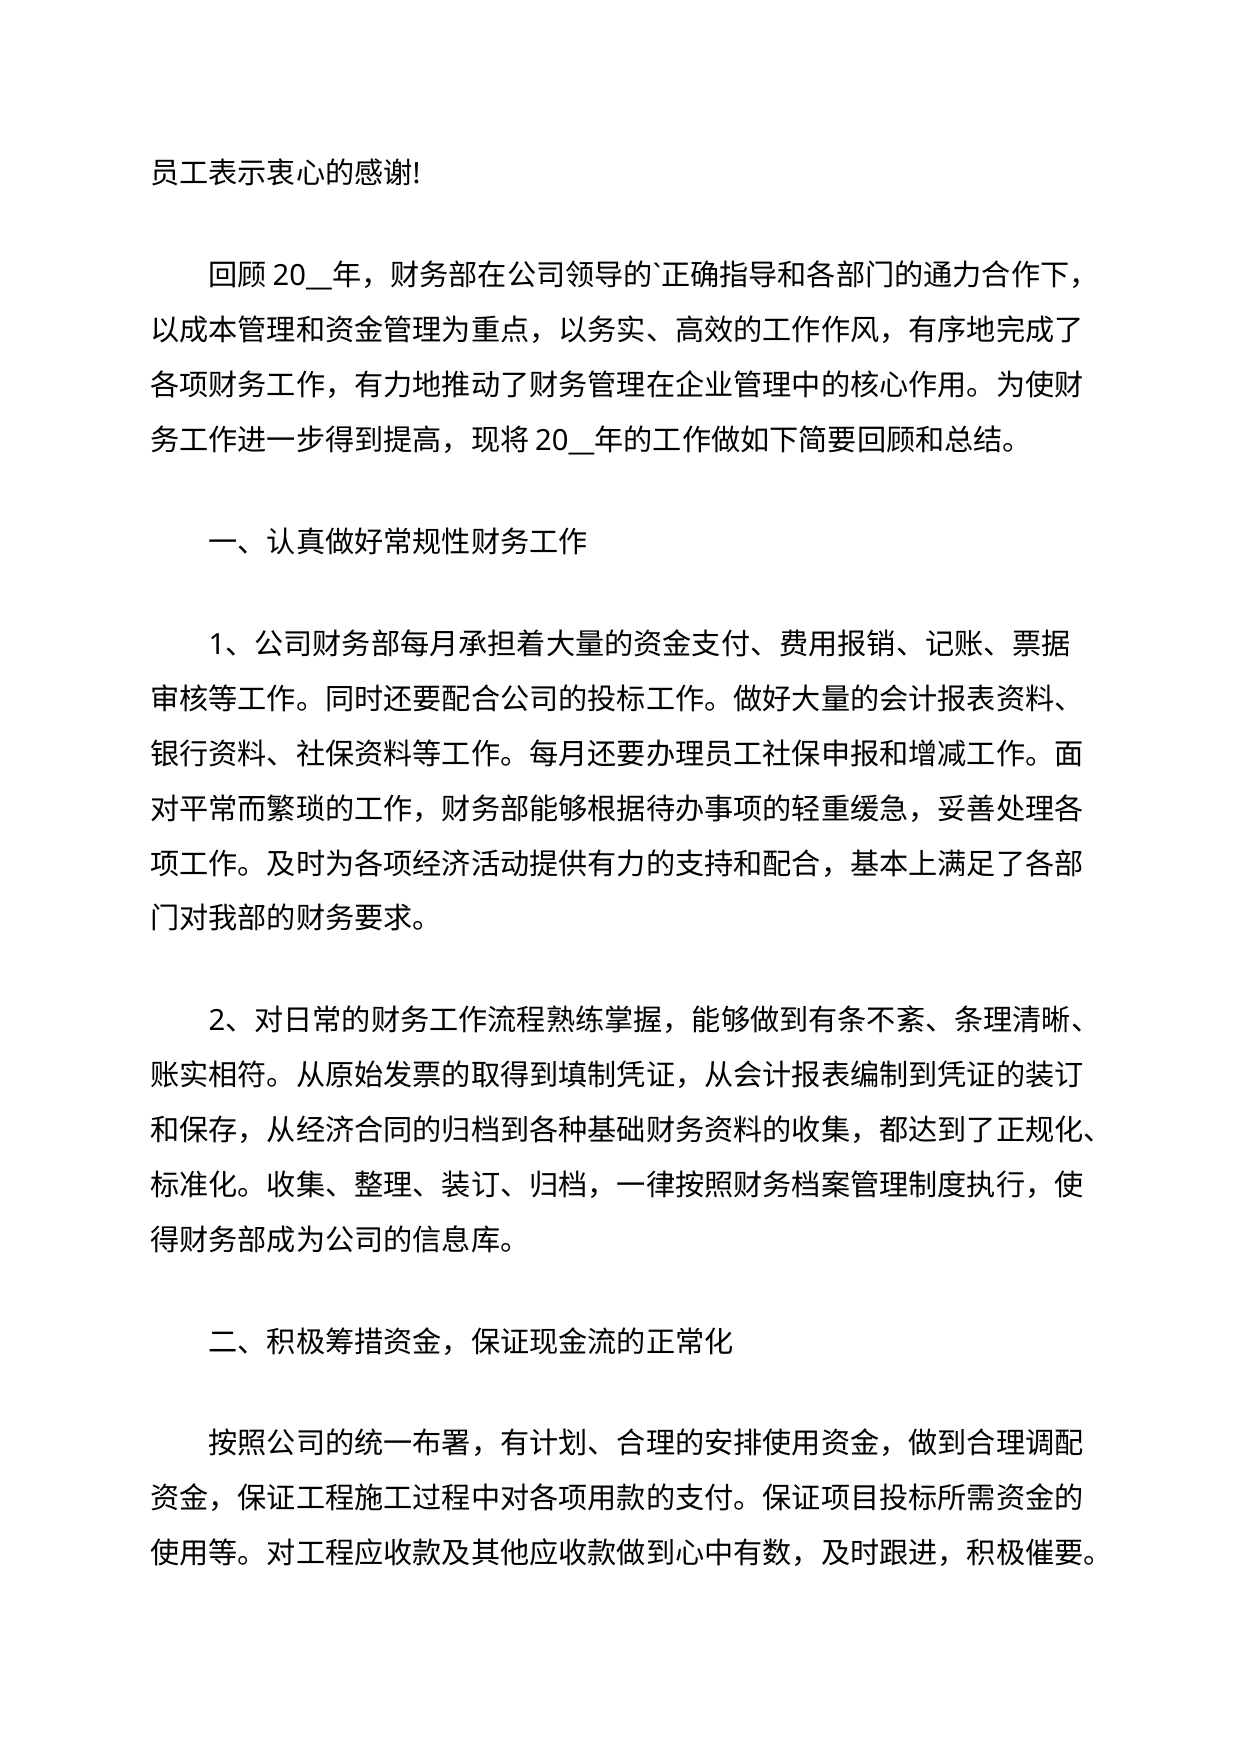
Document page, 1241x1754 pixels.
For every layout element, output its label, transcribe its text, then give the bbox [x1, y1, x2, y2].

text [150, 150, 1090, 192]
text 1、公司财务部每月承担着大量的资金支付、费用报销、记账、票据审核等工作。同时还要配合公司的投标工作。做好大量的会计报表资料、银行资料、社保资料等工作。每月还要办理员工社保申报和增减工作。面对平常而繁琐的工作，财务部能够根据待办事项的轻重缓急，妥善处理各项工作。及时为各项经济活动提供有力的支持和配合，基本上满足了各部门对我部的财务要求。 [150, 621, 1090, 937]
text 回顾20__年，财务部在公司领导的`正确指导和各部门的通力合作下，以成本管理和资金管理为重点，以务实、高效的工作作风，有序地完成了各项财务工作，有力地推动了财务管理在企业管理中的核心作用。为使财务工作进一步得到提高，现将20__年的工作做如下简要回顾和总结。 [150, 252, 1090, 459]
text 2、对日常的财务工作流程熟练掌握，能够做到有条不紊、条理清晰、账实相符。从原始发票的取得到填制凭证，从会计报表编制到凭证的装订和保存，从经济合同的归档到各种基础财务资料的收集，都达到了正规化、标准化。收集、整理、装订、归档，一律按照财务档案管理制度执行，使得财务部成为公司的信息库。 [150, 997, 1090, 1259]
text 二、积极筹措资金，保证现金流的正常化 [150, 1318, 1090, 1361]
text 一、认真做好常规性财务工作 [150, 519, 1090, 561]
text 按照公司的统一布署，有计划、合理的安排使用资金，做到合理调配资金，保证工程施工过程中对各项用款的支付。保证项目投标所需资金的使用等。对工程应收款及其他应收款做到心中有数，及时跟进，积极催要。 [150, 1420, 1090, 1572]
